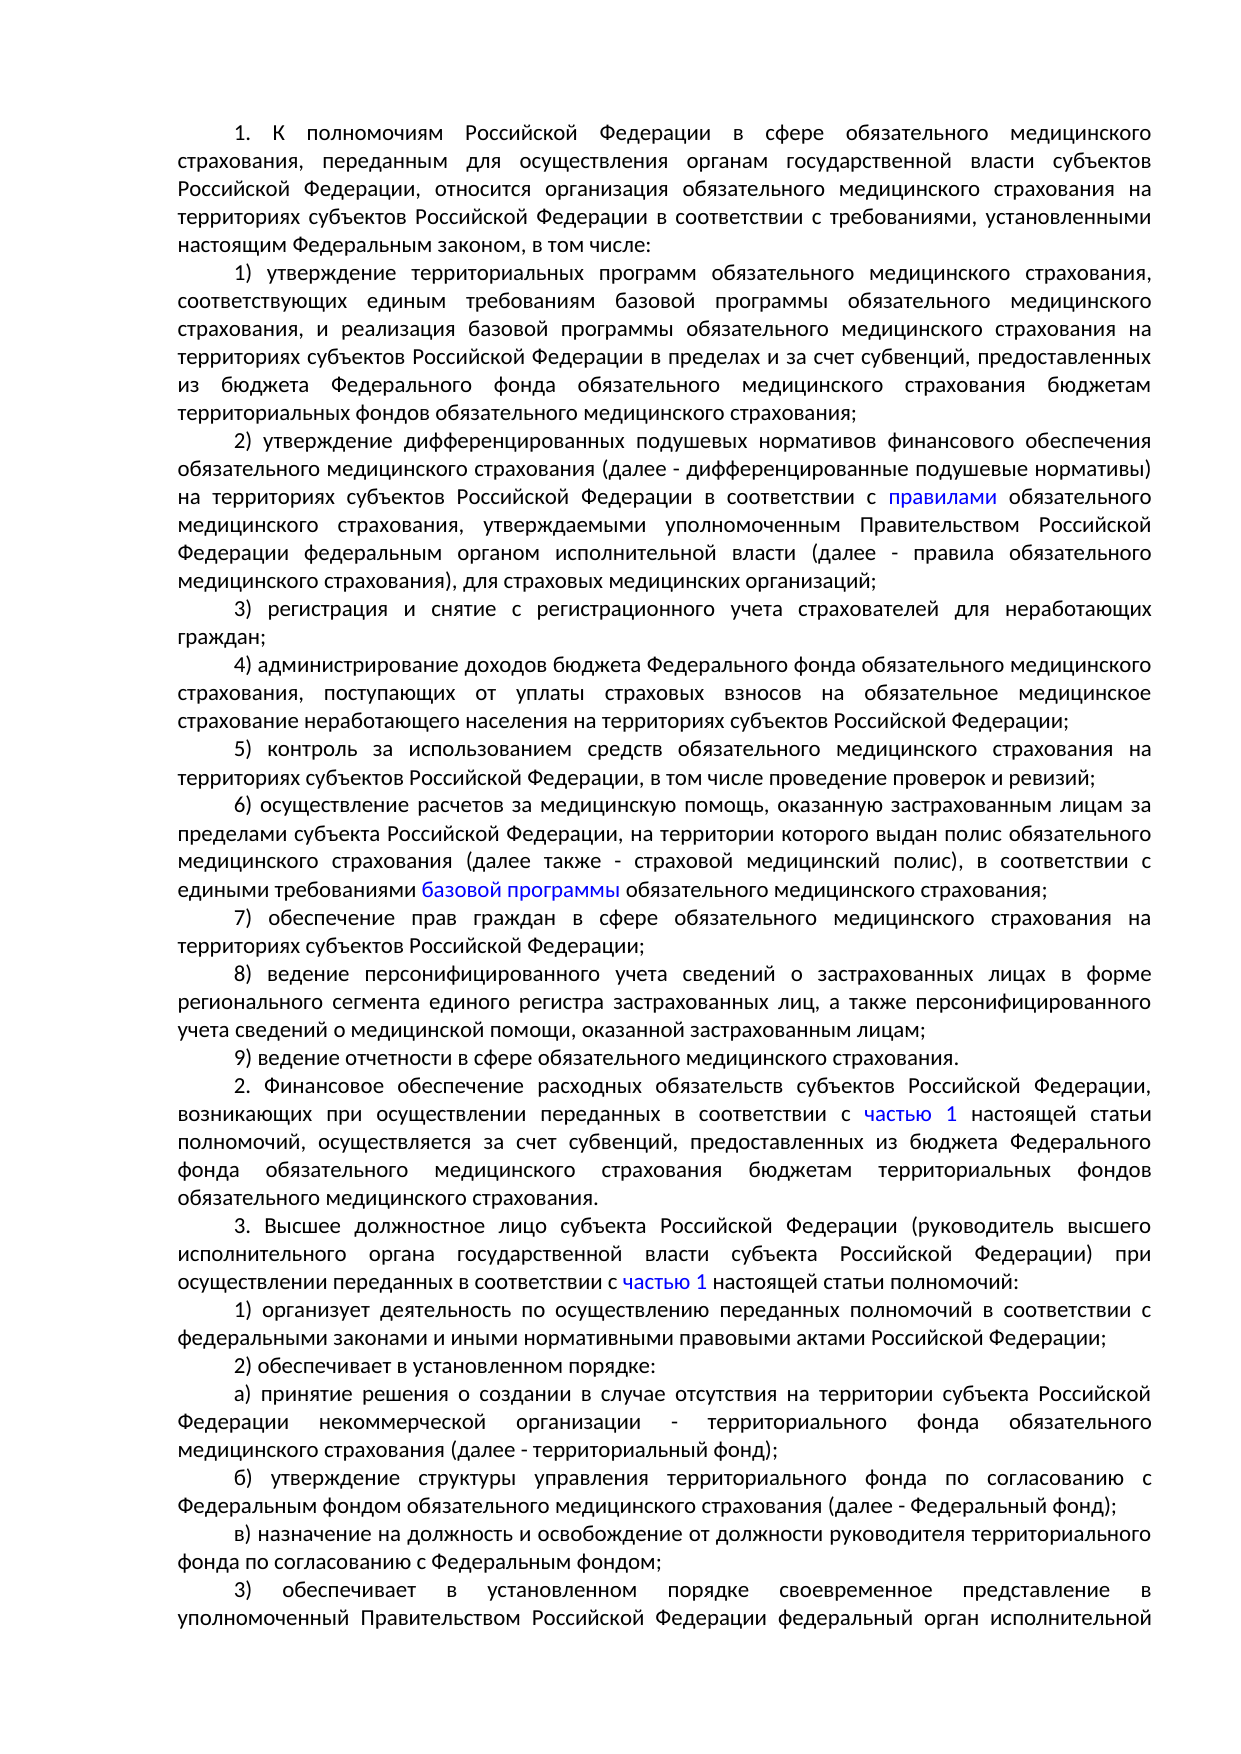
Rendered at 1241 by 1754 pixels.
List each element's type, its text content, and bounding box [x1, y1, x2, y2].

text 4) администрирование доходов бюджета Федерального фонда обязательного медицинского страхования, поступающих от уплаты страховых взносов на обязательное медицинское страхование неработающего населения на территориях субъектов Российской Федерации; [177, 651, 1152, 734]
text 1. К полномочиям Российской Федерации в сфере обязательного медицинского страхования, переданным для осуществления органам государственной власти субъектов Российской Федерации, относится организация обязательного медицинского страхования на территориях субъектов Российской Федерации в соответствии с требованиями, установленными настоящим Федеральным законом, в том числе: [177, 118, 1152, 258]
text 5) контроль за использованием средств обязательного медицинского страхования на территориях субъектов Российской Федерации, в том числе проведение проверок и ревизий; [177, 734, 1152, 791]
text 3) регистрация и снятие с регистрационного учета страхователей для неработающих граждан; [177, 594, 1152, 651]
text 2) обеспечивает в установленном порядке: [177, 1351, 1152, 1379]
text 6) осуществление расчетов за медицинскую помощь, оказанную застрахованным лицам за пределами субъекта Российской Федерации, на территории которого выдан полис обязательного медицинского страхования (далее также - страховой медицинский полис), в соответствии с едиными требованиями базовой программы обязательного медицинского страхования; [177, 791, 1152, 903]
text а) принятие решения о создании в случае отсутствия на территории субъекта Российской Федерации некоммерческой организации - территориального фонда обязательного медицинского страхования (далее - территориальный фонд); [177, 1379, 1152, 1463]
text 1) организует деятельность по осуществлению переданных полномочий в соответствии с федеральными законами и иными нормативными правовыми актами Российской Федерации; [177, 1295, 1152, 1351]
text 3. Высшее должностное лицо субъекта Российской Федерации (руководитель высшего исполнительного органа государственной власти субъекта Российской Федерации) при осуществлении переданных в соответствии с частью 1 настоящей статьи полномочий: [177, 1211, 1152, 1295]
text в) назначение на должность и освобождение от должности руководителя территориального фонда по согласованию с Федеральным фондом; [177, 1519, 1152, 1575]
text 1) утверждение территориальных программ обязательного медицинского страхования, соответствующих единым требованиям базовой программы обязательного медицинского страхования, и реализация базовой программы обязательного медицинского страхования на территориях субъектов Российской Федерации в пределах и за счет субвенций, предоставленных из бюджета Федерального фонда обязательного медицинского страхования бюджетам территориальных фондов обязательного медицинского страхования; [177, 258, 1152, 426]
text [177, 1575, 1152, 1631]
text 8) ведение персонифицированного учета сведений о застрахованных лицах в форме регионального сегмента единого регистра застрахованных лиц, а также персонифицированного учета сведений о медицинской помощи, оказанной застрахованным лицам; [177, 959, 1152, 1043]
text 2. Финансовое обеспечение расходных обязательств субъектов Российской Федерации, возникающих при осуществлении переданных в соответствии с частью 1 настоящей статьи полномочий, осуществляется за счет субвенций, предоставленных из бюджета Федерального фонда обязательного медицинского страхования бюджетам территориальных фондов обязательного медицинского страхования. [177, 1071, 1152, 1211]
text б) утверждение структуры управления территориального фонда по согласованию с Федеральным фондом обязательного медицинского страхования (далее - Федеральный фонд); [177, 1463, 1152, 1519]
text 9) ведение отчетности в сфере обязательного медицинского страхования. [177, 1043, 1152, 1071]
text 7) обеспечение прав граждан в сфере обязательного медицинского страхования на территориях субъектов Российской Федерации; [177, 903, 1152, 959]
text 2) утверждение дифференцированных подушевых нормативов финансового обеспечения обязательного медицинского страхования (далее - дифференцированные подушевые нормативы) на территориях субъектов Российской Федерации в соответствии с правилами обязательного медицинского страхования, утверждаемыми уполномоченным Правительством Российской Федерации федеральным органом исполнительной власти (далее - правила обязательного медицинского страхования), для страховых медицинских организаций; [177, 426, 1152, 594]
